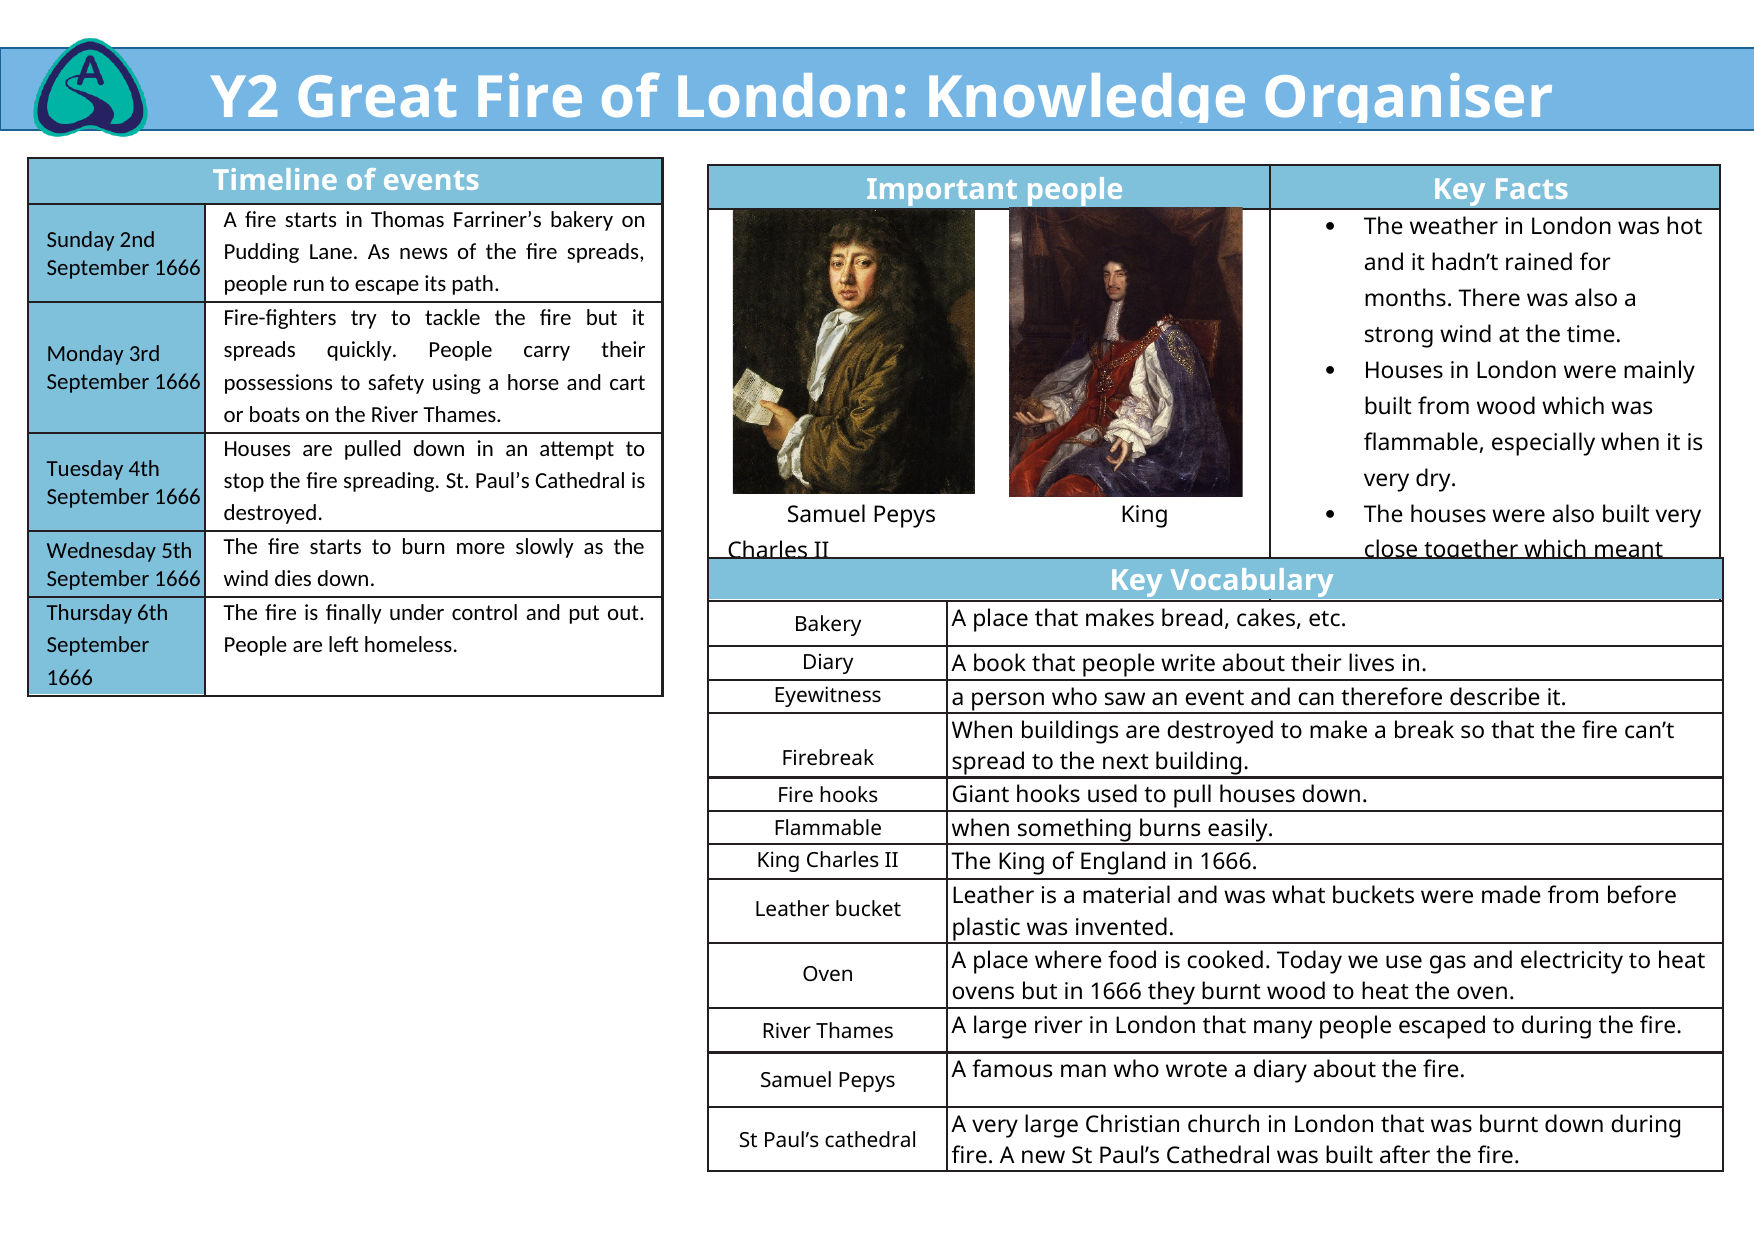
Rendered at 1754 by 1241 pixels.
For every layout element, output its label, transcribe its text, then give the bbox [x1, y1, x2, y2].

table_header Key Facts [1271, 166, 1719, 208]
table_cell River Thames [709, 1009, 946, 1051]
table_cell Wednesday 5th September 1666 [29, 532, 204, 596]
table_cell Monday 3rd September 1666 [29, 303, 204, 432]
table_cell Thursday 6th September 1666 [29, 598, 204, 694]
table_cell Leather bucket [709, 880, 946, 942]
picture [1009, 207, 1243, 497]
table_cell a person who saw an event and can therefore describe it. [948, 681, 1722, 712]
table_cell Sunday 2nd September 1666 [29, 205, 204, 301]
table_cell St Paul’s cathedral [709, 1108, 946, 1170]
table_cell A very large Christian church in London that was burnt down during fire. A new St Paul’s Cathedral was built after the fire. [948, 1108, 1722, 1170]
table_cell Firebreak [709, 714, 946, 776]
table_cell The weather in London was hot and it hadn’t rained for months. There was also a strong wind at the time. Houses in London were mainly built from wood which was flammable, especially when it is very dry. The houses were also built very close together which meant the fire could spread easily. The fire lasted for 5 days. [1271, 210, 1719, 557]
table_cell The fire starts to burn more slowly as the wind dies down. [206, 532, 661, 596]
table_cell Flammable [709, 812, 946, 843]
table_cell A place that makes bread, cakes, etc. [948, 602, 1722, 645]
table_cell Tuesday 4th September 1666 [29, 434, 204, 530]
table_cell Fire-fighters try to tackle the fire but it spreads quickly. People carry their possessions to safety using a horse and cart or boats on the River Thames. [206, 303, 661, 432]
table_cell A book that people write about their lives in. [948, 647, 1722, 678]
table_cell Eyewitness [709, 681, 946, 712]
table_header Timeline of events [29, 159, 661, 203]
table_cell A fire starts in Thomas Farriner’s bakery on Pudding Lane. As news of the fire spreads, people run to escape its path. [206, 205, 661, 301]
table_cell A famous man who wrote a diary about the fire. [948, 1054, 1722, 1106]
table_cell Houses are pulled down in an attempt to stop the fire spreading. St. Paul’s Cathedral is destroyed. [206, 434, 661, 530]
table_cell A place where food is cooked. Today we use gas and electricity to heat ovens but in 1666 they burnt wood to heat the oven. [948, 944, 1722, 1007]
table_cell Diary [709, 647, 946, 678]
picture [732, 210, 975, 494]
table_cell Fire hooks [709, 779, 946, 810]
table_cell Samuel Pepys [709, 1054, 946, 1106]
table_cell King Charles II [709, 845, 946, 877]
table_cell A large river in London that many people escaped to during the fire. [948, 1009, 1722, 1051]
table_cell When buildings are destroyed to make a break so that the fire can’t spread to the next building. [948, 714, 1722, 776]
table_cell Bakery [709, 602, 946, 645]
table_cell The King of England in 1666. [948, 845, 1722, 877]
table_cell Leather is a material and was what buckets were made from before plastic was invented. [948, 880, 1722, 942]
table_cell The fire is finally under control and put out. People are left homeless. [206, 598, 661, 694]
table_header Key Vocabulary [709, 559, 1722, 599]
table_cell when something burns easily. [948, 812, 1722, 843]
table_cell Oven [709, 944, 946, 1007]
picture [22, 20, 158, 155]
table_cell Giant hooks used to pull houses down. [948, 779, 1722, 810]
table_header Important people [709, 166, 1269, 208]
table_cell Samuel Pepys King Charles II [709, 210, 1269, 557]
